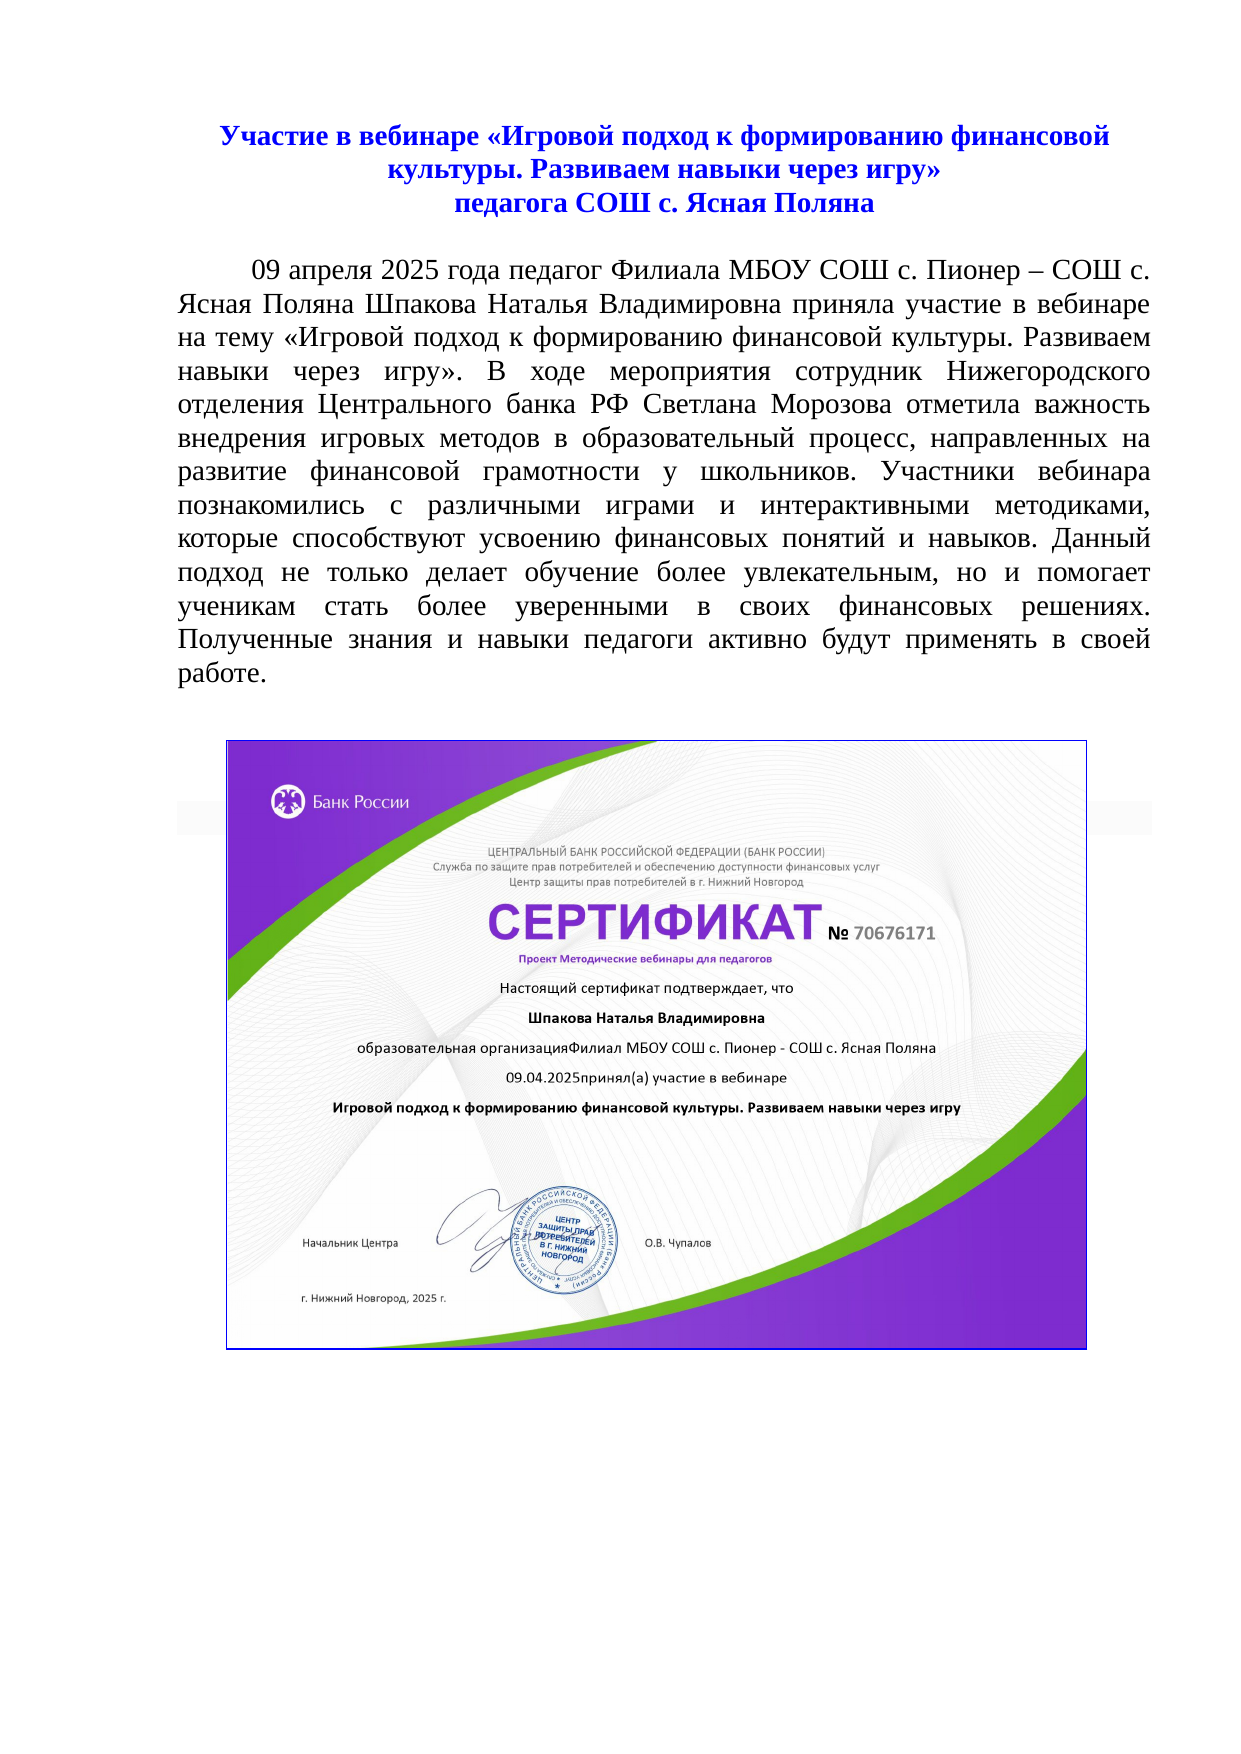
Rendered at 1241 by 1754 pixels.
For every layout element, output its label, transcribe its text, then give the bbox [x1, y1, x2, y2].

subtitle педагога СОШ с. Ясная Поляна [177, 185, 1152, 219]
subtitle 09 апреля 2025 года педагог Филиала МБОУ СОШ с. Пионер – СОШ с. Ясная Поляна Шпакова Наталья Владимировна приняла участие в вебинаре на тему «Игровой подход к формированию финансовой культуры. Развиваем навыки через игру». В ходе мероприятия сотрудник Нижегородского отделения Центрального банка РФ Светлана Морозова отметила важность внедрения игровых методов в образовательный процесс, направленных на развитие финансовой грамотности у школьников. Участники вебинара познакомились с различными играми и интерактивными методиками, которые способствуют усвоению финансовых понятий и навыков. Данный подход не только делает обучение более увлекательным, но и помогает ученикам стать более уверенными в своих финансовых решениях. Полученные знания и навыки педагоги активно будут применять в своей работе. [177, 252, 1152, 688]
picture [227, 741, 1086, 1348]
subtitle Участие в вебинаре «Игровой подход к формированию финансовой культуры. Развиваем навыки через игру» [177, 118, 1152, 185]
